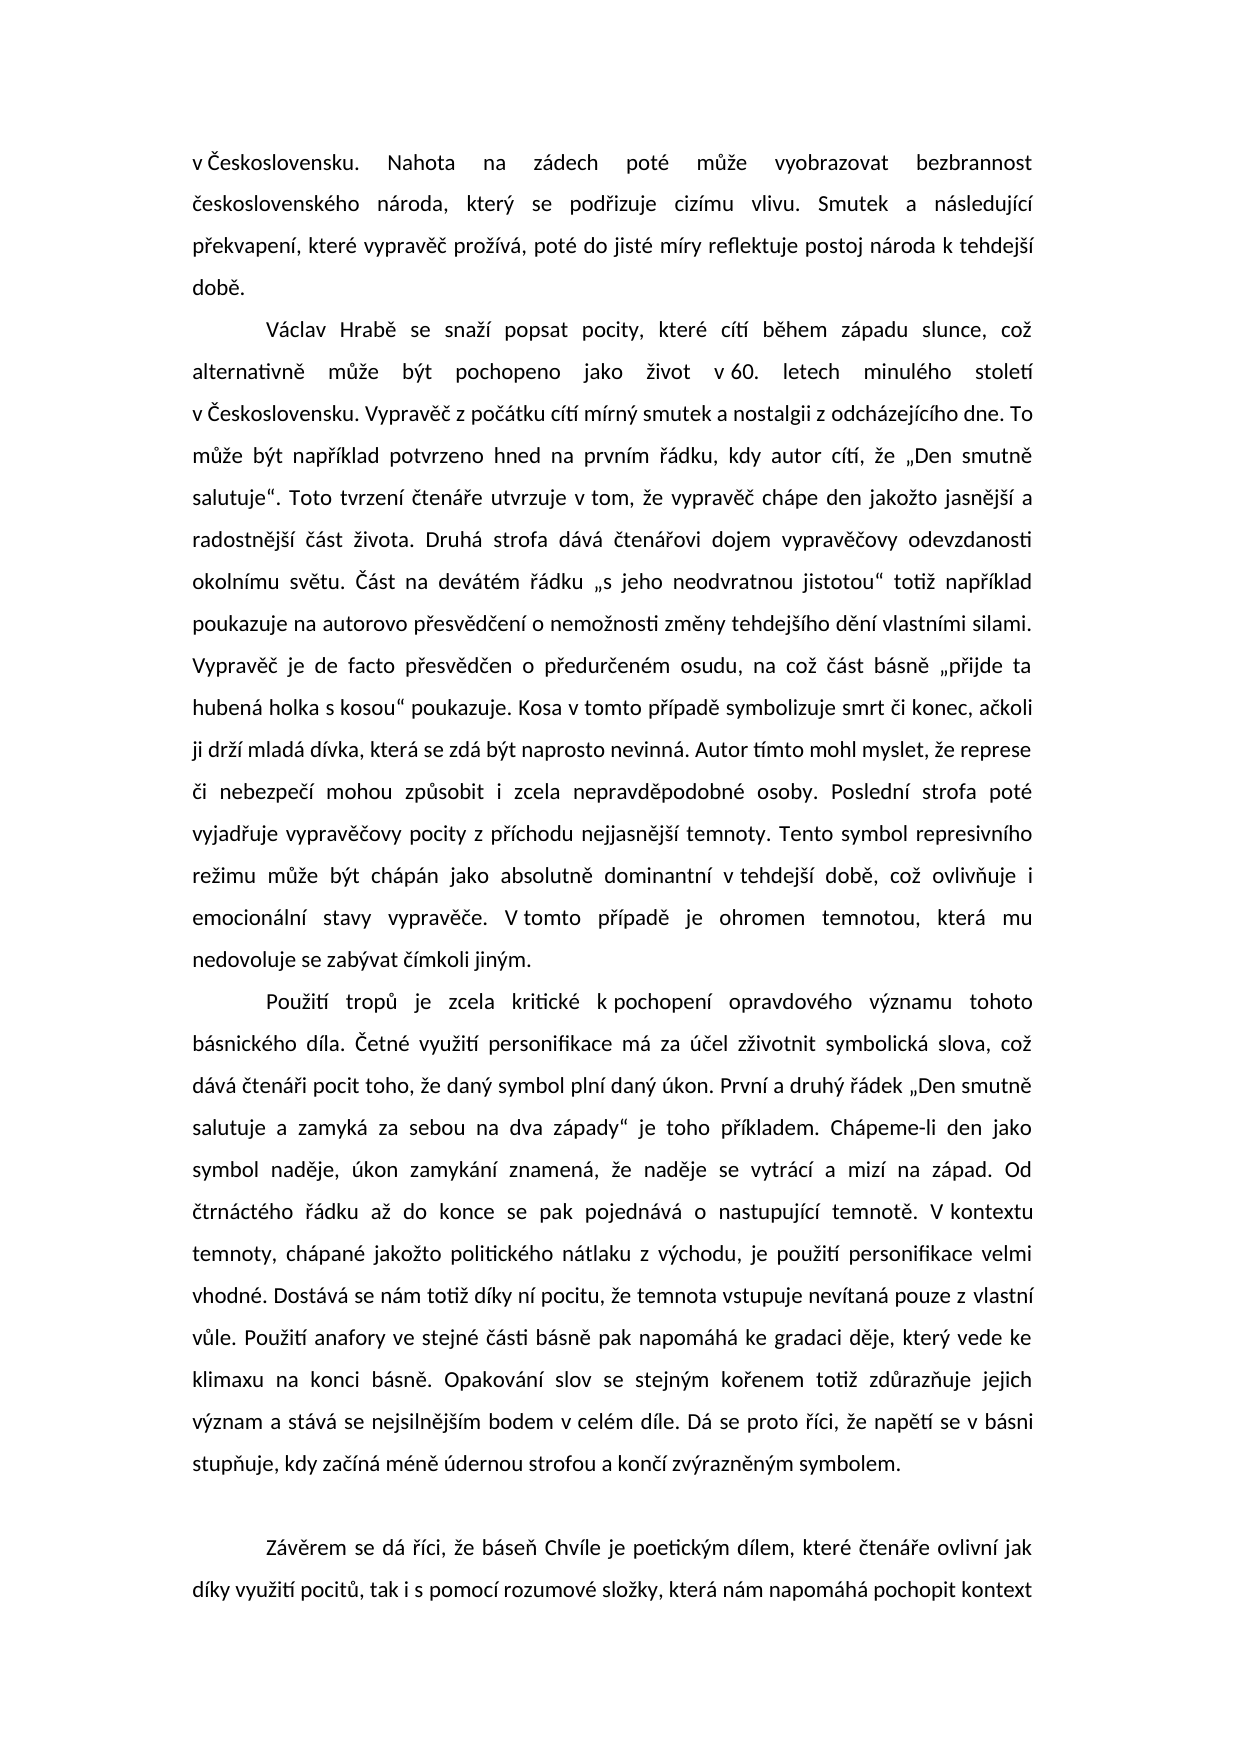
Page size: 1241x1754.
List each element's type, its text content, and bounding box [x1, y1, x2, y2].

text Použití tropů je zcela kritické k pochopení opravdového významu tohoto básnického díla. Četné využití personifikace má za účel zživotnit symbolická slova, což dává čtenáři pocit toho, že daný symbol plní daný úkon. První a druhý řádek „Den smutně salutuje a zamyká za sebou na dva západy“ je toho příkladem. Chápeme-li den jako symbol naděje, úkon zamykání znamená, že naděje se vytrácí a mizí na západ. Od čtrnáctého řádku až do konce se pak pojednává o nastupující temnotě. V kontextu temnoty, chápané jakožto politického nátlaku z východu, je použití personifikace velmi vhodné. Dostává se nám totiž díky ní pocitu, že temnota vstupuje nevítaná pouze z vlastní vůle. Použití anafory ve stejné části básně pak napomáhá ke gradaci děje, který vede ke klimaxu na konci básně. Opakování slov se stejným kořenem totiž zdůrazňuje jejich význam a stává se nejsilnějším bodem v celém díle. Dá se proto říci, že napětí se v básni stupňuje, kdy začíná méně údernou strofou a končí zvýrazněným symbolem. [192, 987, 1033, 1477]
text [192, 148, 1033, 302]
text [192, 1533, 1033, 1603]
text Václav Hrabě se snaží popsat pocity, které cítí během západu slunce, což alternativně může být pochopeno jako život v 60. letech minulého století v Československu. Vypravěč z počátku cítí mírný smutek a nostalgii z odcházejícího dne. To může být například potvrzeno hned na prvním řádku, kdy autor cítí, že „Den smutně salutuje“. Toto tvrzení čtenáře utvrzuje v tom, že vypravěč chápe den jakožto jasnější a radostnější část života. Druhá strofa dává čtenářovi dojem vypravěčovy odevzdanosti okolnímu světu. Část na devátém řádku „s jeho neodvratnou jistotou“ totiž například poukazuje na autorovo přesvědčení o nemožnosti změny tehdejšího dění vlastními silami. Vypravěč je de facto přesvědčen o předurčeném osudu, na což část básně „přijde ta hubená holka s kosou“ poukazuje. Kosa v tomto případě symbolizuje smrt či konec, ačkoli ji drží mladá dívka, která se zdá být naprosto nevinná. Autor tímto mohl myslet, že represe či nebezpečí mohou způsobit i zcela nepravděpodobné osoby. Poslední strofa poté vyjadřuje vypravěčovy pocity z příchodu nejjasnější temnoty. Tento symbol represivního režimu může být chápán jako absolutně dominantní v tehdejší době, což ovlivňuje i emocionální stavy vypravěče. V tomto případě je ohromen temnotou, která mu nedovoluje se zabývat čímkoli jiným. [192, 316, 1033, 973]
